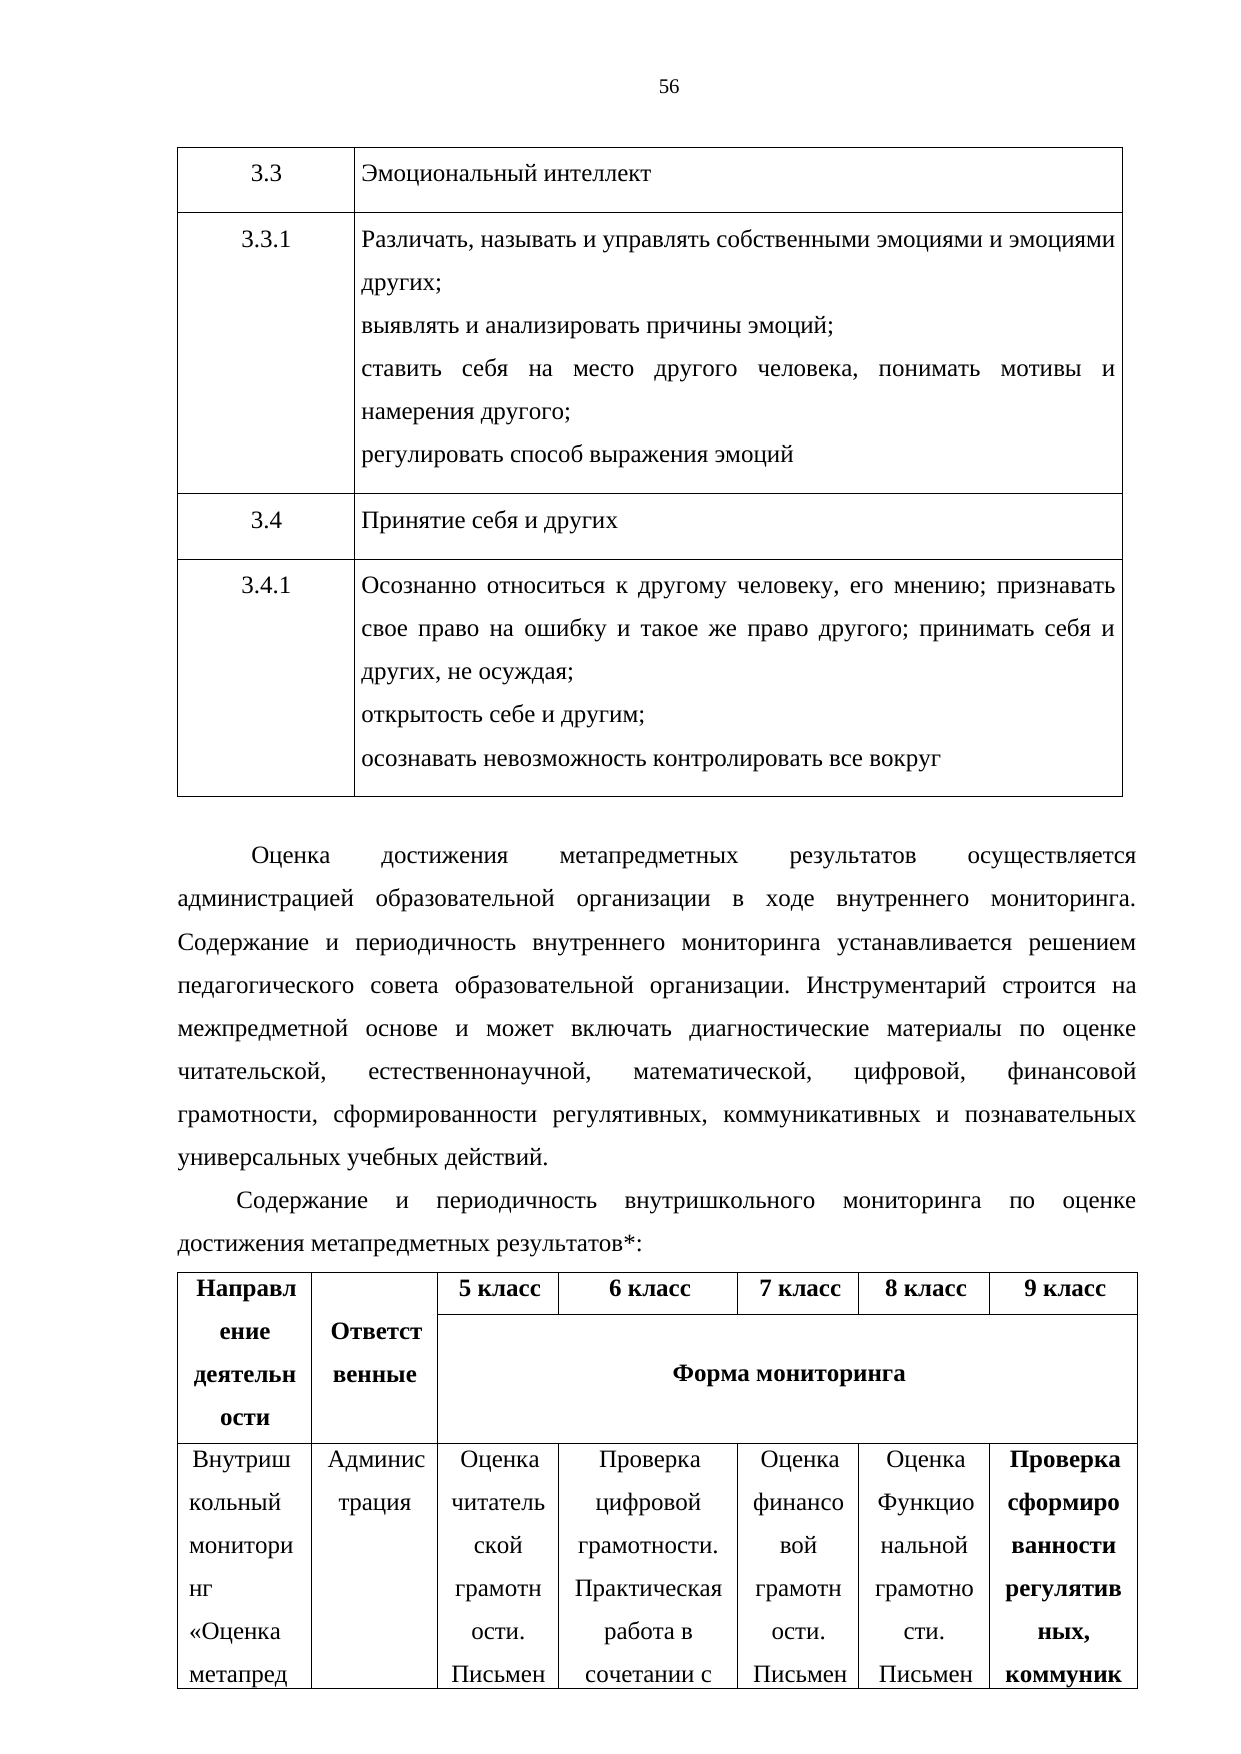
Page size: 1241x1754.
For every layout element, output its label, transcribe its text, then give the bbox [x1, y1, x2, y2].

table_header 8 класс [859, 1273, 989, 1313]
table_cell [178, 1444, 311, 1688]
table_header Направление деятельности [178, 1273, 311, 1443]
table_cell Администрация [312, 1444, 437, 1688]
text Оценка достижения метапредметных результатов осуществляется администрацией образовательной организации в ходе внутреннего мониторинга. Содержание и периодичность внутреннего мониторинга устанавливается решением педагогического совета образовательной организации. Инструментарий строится на межпредметной основе и может включать диагностические материалы по оценке читательской, естественнонаучной, математической, цифровой, финансовой грамотности, сформированности регулятивных, коммуникативных и познавательных универсальных учебных действий. [177, 840, 1137, 1171]
table_cell Принятие себя и других [355, 494, 1122, 558]
table_cell Эмоциональный интеллект [355, 148, 1122, 212]
table_header Ответственные [312, 1273, 437, 1443]
table_cell 3.3.1 [178, 213, 354, 493]
table_cell Осознанно относиться к другому человеку, его мнению; признавать свое право на ошибку и такое же право другого; принимать себя и других, не осуждая; открытость себе и другим; осознавать невозможность контролировать все вокруг [355, 560, 1122, 796]
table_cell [438, 1444, 558, 1688]
table_cell 3.3 [178, 148, 354, 212]
table_header 7 класс [738, 1273, 858, 1313]
text Содержание и периодичность внутришкольного мониторинга по оценке достижения метапредметных результатов*: [177, 1185, 1137, 1257]
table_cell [738, 1444, 858, 1688]
table_header 5 класс [438, 1273, 558, 1313]
table_cell 3.4.1 [178, 560, 354, 796]
table_cell Форма мониторинга [438, 1315, 1137, 1443]
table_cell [990, 1444, 1137, 1688]
table_header 6 класс [559, 1273, 737, 1313]
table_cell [859, 1444, 989, 1688]
table_cell Различать, называть и управлять собственными эмоциями и эмоциями других; выявлять и анализировать причины эмоций; ставить себя на место другого человека, понимать мотивы и намерения другого; регулировать способ выражения эмоций [355, 213, 1122, 493]
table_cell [559, 1444, 737, 1688]
table_cell 3.4 [178, 494, 354, 558]
table_header 9 класс [990, 1273, 1137, 1313]
